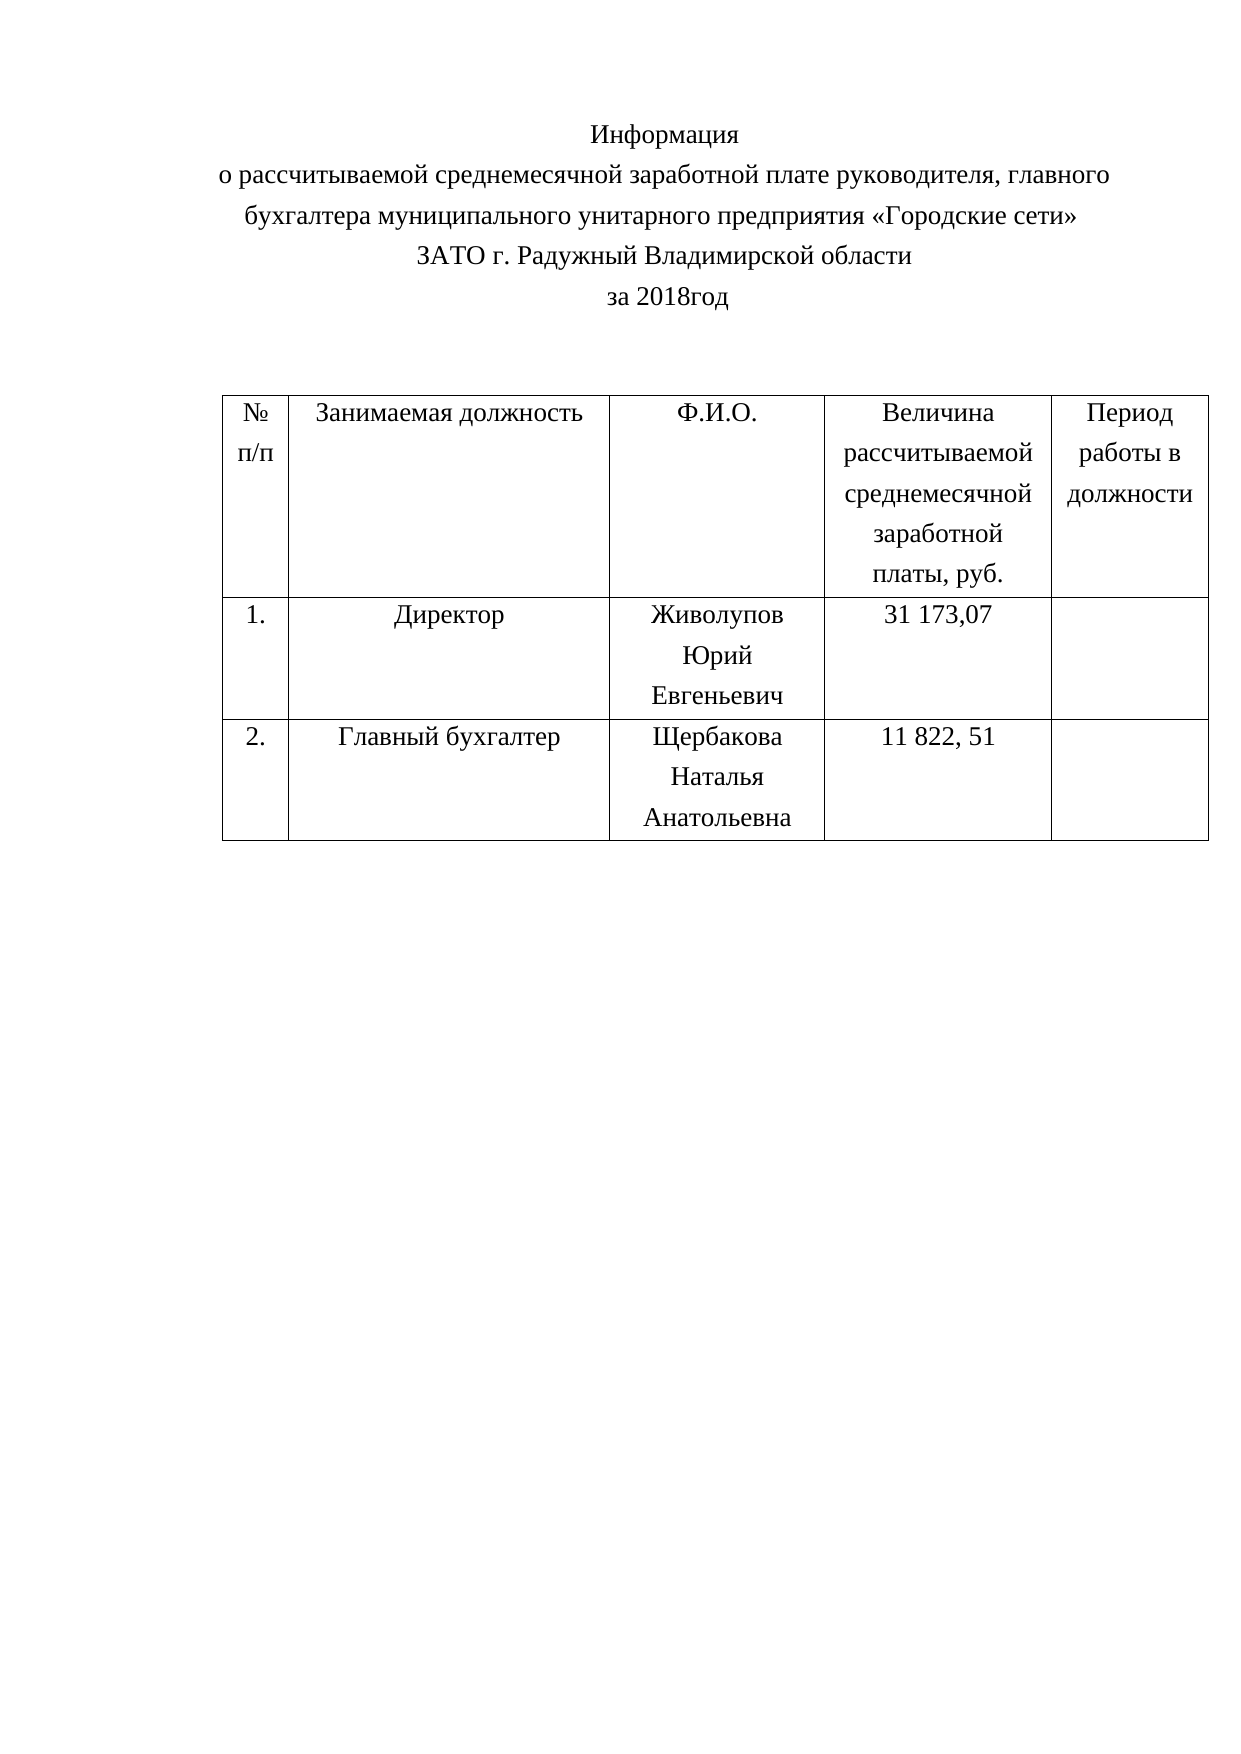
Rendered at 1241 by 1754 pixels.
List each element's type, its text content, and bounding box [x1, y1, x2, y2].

table_cell 1. [223, 598, 288, 719]
table_header Ф.И.О. [610, 396, 824, 597]
table_cell Директор [289, 598, 609, 719]
table_cell Главный бухгалтер [289, 720, 609, 840]
table_cell 31 173,07 [825, 598, 1051, 719]
text о рассчитываемой среднемесячной заработной плате руководителя, главного бухгалтера муниципального унитарного предприятия «Городские сети» ЗАТО г. Радужный Владимирской области [177, 158, 1152, 271]
table_header Величина рассчитываемой среднемесячной заработной платы, руб. [825, 396, 1051, 597]
table_header Занимаемая должность [289, 396, 609, 597]
text за 2018год [177, 280, 1152, 311]
table_cell Щербакова Наталья Анатольевна [610, 720, 824, 840]
table_header Период работы в должности [1052, 396, 1208, 597]
table_cell Живолупов Юрий Евгеньевич [610, 598, 824, 719]
table_header № п/п [223, 396, 288, 597]
table_cell 2. [223, 720, 288, 840]
text Информация [177, 118, 1152, 149]
table_cell 11 822, 51 [825, 720, 1051, 840]
table_cell [1052, 598, 1208, 719]
table_cell [1052, 720, 1208, 840]
